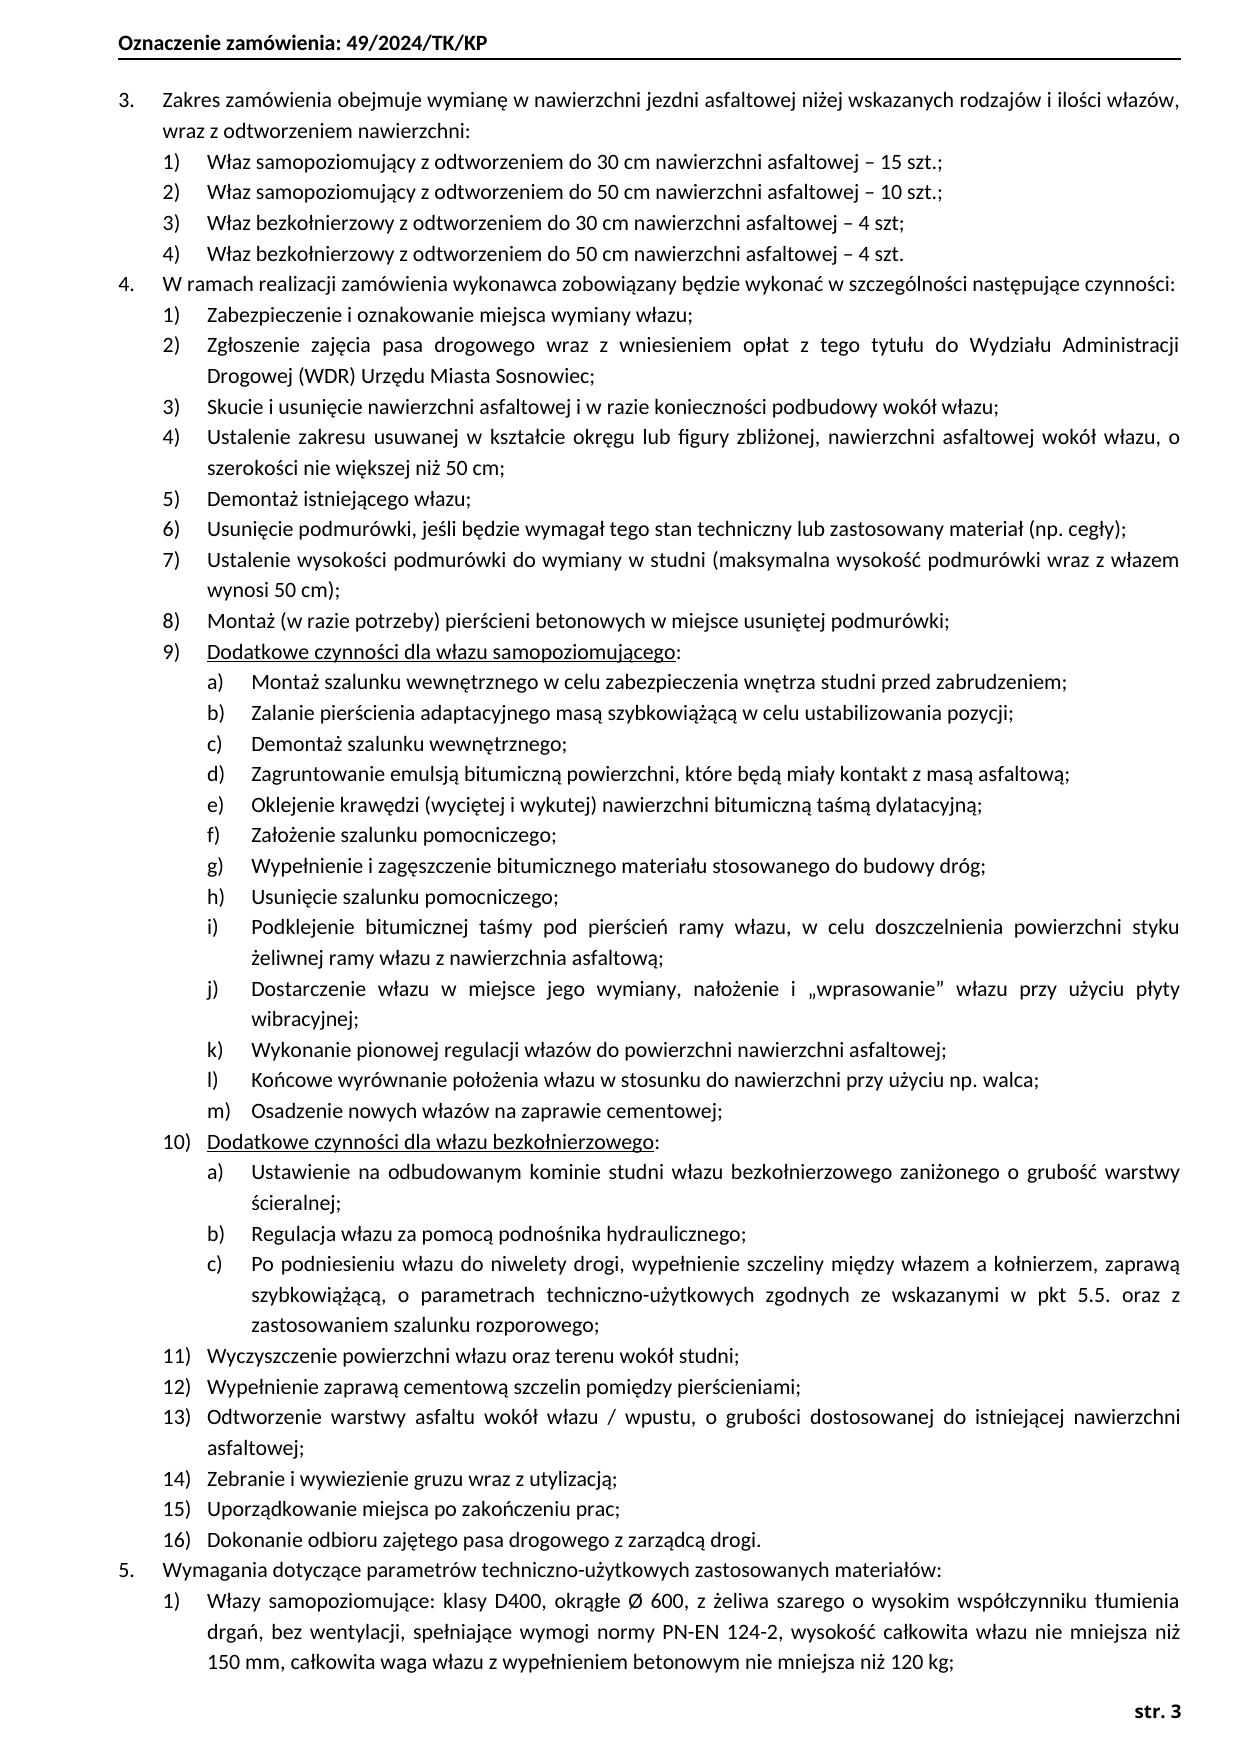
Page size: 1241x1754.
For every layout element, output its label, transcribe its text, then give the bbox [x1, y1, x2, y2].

list Po podniesieniu włazu do niwelety drogi, wypełnienie szczeliny między włazem a kołnierzem, zaprawą szybkowiążącą, o parametrach techniczno-użytkowych zgodnych ze wskazanymi w pkt 5.5. oraz z zastosowaniem szalunku rozporowego; [207, 1250, 1181, 1338]
list Wykonanie pionowej regulacji włazów do powierzchni nawierzchni asfaltowej; [207, 1036, 1181, 1063]
list Montaż (w razie potrzeby) pierścieni betonowych w miejsce usuniętej podmurówki; [162, 607, 1181, 634]
list Zebranie i wywiezienie gruzu wraz z utylizacją; [162, 1465, 1181, 1491]
list Wypełnienie i zagęszczenie bitumicznego materiału stosowanego do budowy dróg; [207, 852, 1181, 879]
list Osadzenie nowych włazów na zaprawie cementowej; [207, 1097, 1181, 1124]
list Włazy samopoziomujące: klasy D400, okrągłe Ø 600, z żeliwa szarego o wysokim współczynniku tłumienia drgań, bez wentylacji, spełniające wymogi normy PN-EN 124-2, wysokość całkowita włazu nie mniejsza niż 150 mm, całkowita waga włazu z wypełnieniem betonowym nie mniejsza niż 120 kg; [162, 1587, 1181, 1675]
list Końcowe wyrównanie położenia włazu w stosunku do nawierzchni przy użyciu np. walca; [207, 1067, 1181, 1093]
list Ustalenie zakresu usuwanej w kształcie okręgu lub figury zbliżonej, nawierzchni asfaltowej wokół włazu, o szerokości nie większej niż 50 cm; [162, 423, 1181, 481]
list Wypełnienie zaprawą cementową szczelin pomiędzy pierścieniami; [162, 1373, 1181, 1399]
list Właz bezkołnierzowy z odtworzeniem do 30 cm nawierzchni asfaltowej – 4 szt; [162, 209, 1181, 236]
list Skucie i usunięcie nawierzchni asfaltowej i w razie konieczności podbudowy wokół włazu; [162, 393, 1181, 419]
list Montaż szalunku wewnętrznego w celu zabezpieczenia wnętrza studni przed zabrudzeniem; [207, 668, 1181, 695]
list Zakres zamówienia obejmuje wymianę w nawierzchni jezdni asfaltowej niżej wskazanych rodzajów i ilości włazów, wraz z odtworzeniem nawierzchni: [118, 87, 1181, 144]
list Ustalenie wysokości podmurówki do wymiany w studni (maksymalna wysokość podmurówki wraz z włazem wynosi 50 cm); [162, 546, 1181, 603]
list Regulacja włazu za pomocą podnośnika hydraulicznego; [207, 1220, 1181, 1246]
list Dokonanie odbioru zajętego pasa drogowego z zarządcą drogi. [162, 1526, 1181, 1553]
list Podklejenie bitumicznej taśmy pod pierścień ramy włazu, w celu doszczelnienia powierzchni styku żeliwnej ramy włazu z nawierzchnia asfaltową; [207, 913, 1181, 971]
list Dodatkowe czynności dla włazu samopoziomującego: [162, 638, 1181, 664]
list Oklejenie krawędzi (wyciętej i wykutej) nawierzchni bitumiczną taśmą dylatacyjną; [207, 791, 1181, 818]
list Demontaż szalunku wewnętrznego; [207, 730, 1181, 756]
list Uporządkowanie miejsca po zakończeniu prac; [162, 1495, 1181, 1522]
list Zalanie pierścienia adaptacyjnego masą szybkowiążącą w celu ustabilizowania pozycji; [207, 699, 1181, 726]
list Usunięcie szalunku pomocniczego; [207, 883, 1181, 909]
list Zagruntowanie emulsją bitumiczną powierzchni, które będą miały kontakt z masą asfaltową; [207, 760, 1181, 787]
list Wymagania dotyczące parametrów techniczno-użytkowych zastosowanych materiałów: [118, 1557, 1181, 1583]
list Usunięcie podmurówki, jeśli będzie wymagał tego stan techniczny lub zastosowany materiał (np. cegły); [162, 515, 1181, 542]
list Odtworzenie warstwy asfaltu wokół włazu / wpustu, o grubości dostosowanej do istniejącej nawierzchni asfaltowej; [162, 1403, 1181, 1461]
list Założenie szalunku pomocniczego; [207, 822, 1181, 848]
list Zabezpieczenie i oznakowanie miejsca wymiany włazu; [162, 301, 1181, 328]
list Właz samopoziomujący z odtworzeniem do 30 cm nawierzchni asfaltowej – 15 szt.; [162, 148, 1181, 174]
list Dodatkowe czynności dla włazu bezkołnierzowego: [162, 1128, 1181, 1154]
list Ustawienie na odbudowanym kominie studni włazu bezkołnierzowego zaniżonego o grubość warstwy ścieralnej; [207, 1158, 1181, 1216]
list Zgłoszenie zajęcia pasa drogowego wraz z wniesieniem opłat z tego tytułu do Wydziału Administracji Drogowej (WDR) Urzędu Miasta Sosnowiec; [162, 332, 1181, 389]
list Właz samopoziomujący z odtworzeniem do 50 cm nawierzchni asfaltowej – 10 szt.; [162, 178, 1181, 205]
list Demontaż istniejącego włazu; [162, 485, 1181, 511]
list Wyczyszczenie powierzchni włazu oraz terenu wokół studni; [162, 1342, 1181, 1369]
list Właz bezkołnierzowy z odtworzeniem do 50 cm nawierzchni asfaltowej – 4 szt. [162, 240, 1181, 266]
list Dostarczenie włazu w miejsce jego wymiany, nałożenie i „wprasowanie” włazu przy użyciu płyty wibracyjnej; [207, 975, 1181, 1032]
list W ramach realizacji zamówienia wykonawca zobowiązany będzie wykonać w szczególności następujące czynności: [118, 270, 1181, 297]
